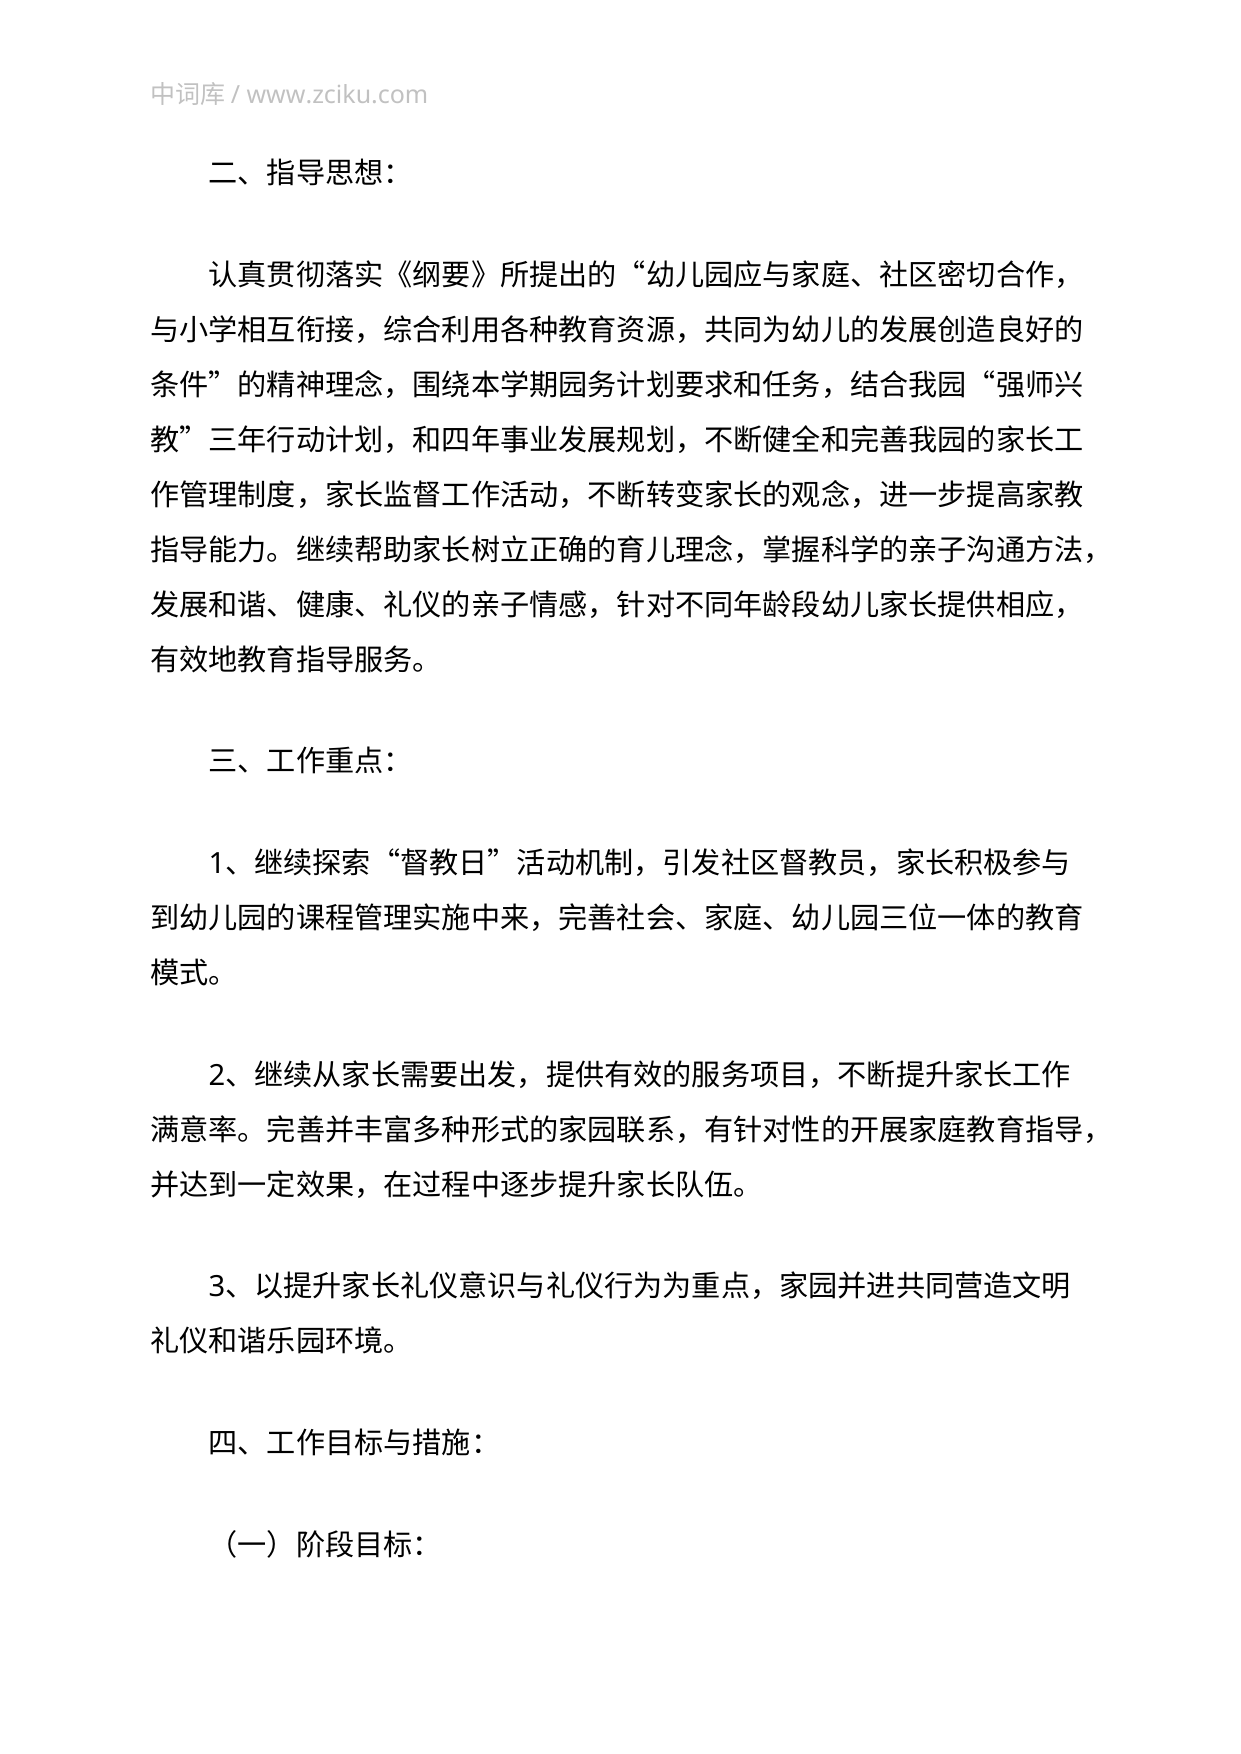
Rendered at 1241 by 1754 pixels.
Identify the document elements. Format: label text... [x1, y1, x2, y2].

text 认真贯彻落实《纲要》所提出的“幼儿园应与家庭、社区密切合作，与小学相互衔接，综合利用各种教育资源，共同为幼儿的发展创造良好的条件”的精神理念，围绕本学期园务计划要求和任务，结合我园“强师兴教”三年行动计划，和四年事业发展规划，不断健全和完善我园的家长工作管理制度，家长监督工作活动，不断转变家长的观念，进一步提高家教指导能力。继续帮助家长树立正确的育儿理念，掌握科学的亲子沟通方法，发展和谐、健康、礼仪的亲子情感，针对不同年龄段幼儿家长提供相应，有效地教育指导服务。 [150, 252, 1090, 678]
text 3、以提升家长礼仪意识与礼仪行为为重点，家园并进共同营造文明礼仪和谐乐园环境。 [150, 1263, 1090, 1360]
text 1、继续探索“督教日”活动机制，引发社区督教员，家长积极参与到幼儿园的课程管理实施中来，完善社会、家庭、幼儿园三位一体的教育模式。 [150, 839, 1090, 992]
text 二、指导思想： [150, 150, 1090, 192]
text 2、继续从家长需要出发，提供有效的服务项目，不断提升家长工作满意率。完善并丰富多种形式的家园联系，有针对性的开展家庭教育指导，并达到一定效果，在过程中逐步提升家长队伍。 [150, 1051, 1090, 1203]
text 四、工作目标与措施： [150, 1420, 1090, 1462]
text 三、工作重点： [150, 738, 1090, 780]
text （一）阶段目标： [150, 1521, 1090, 1564]
